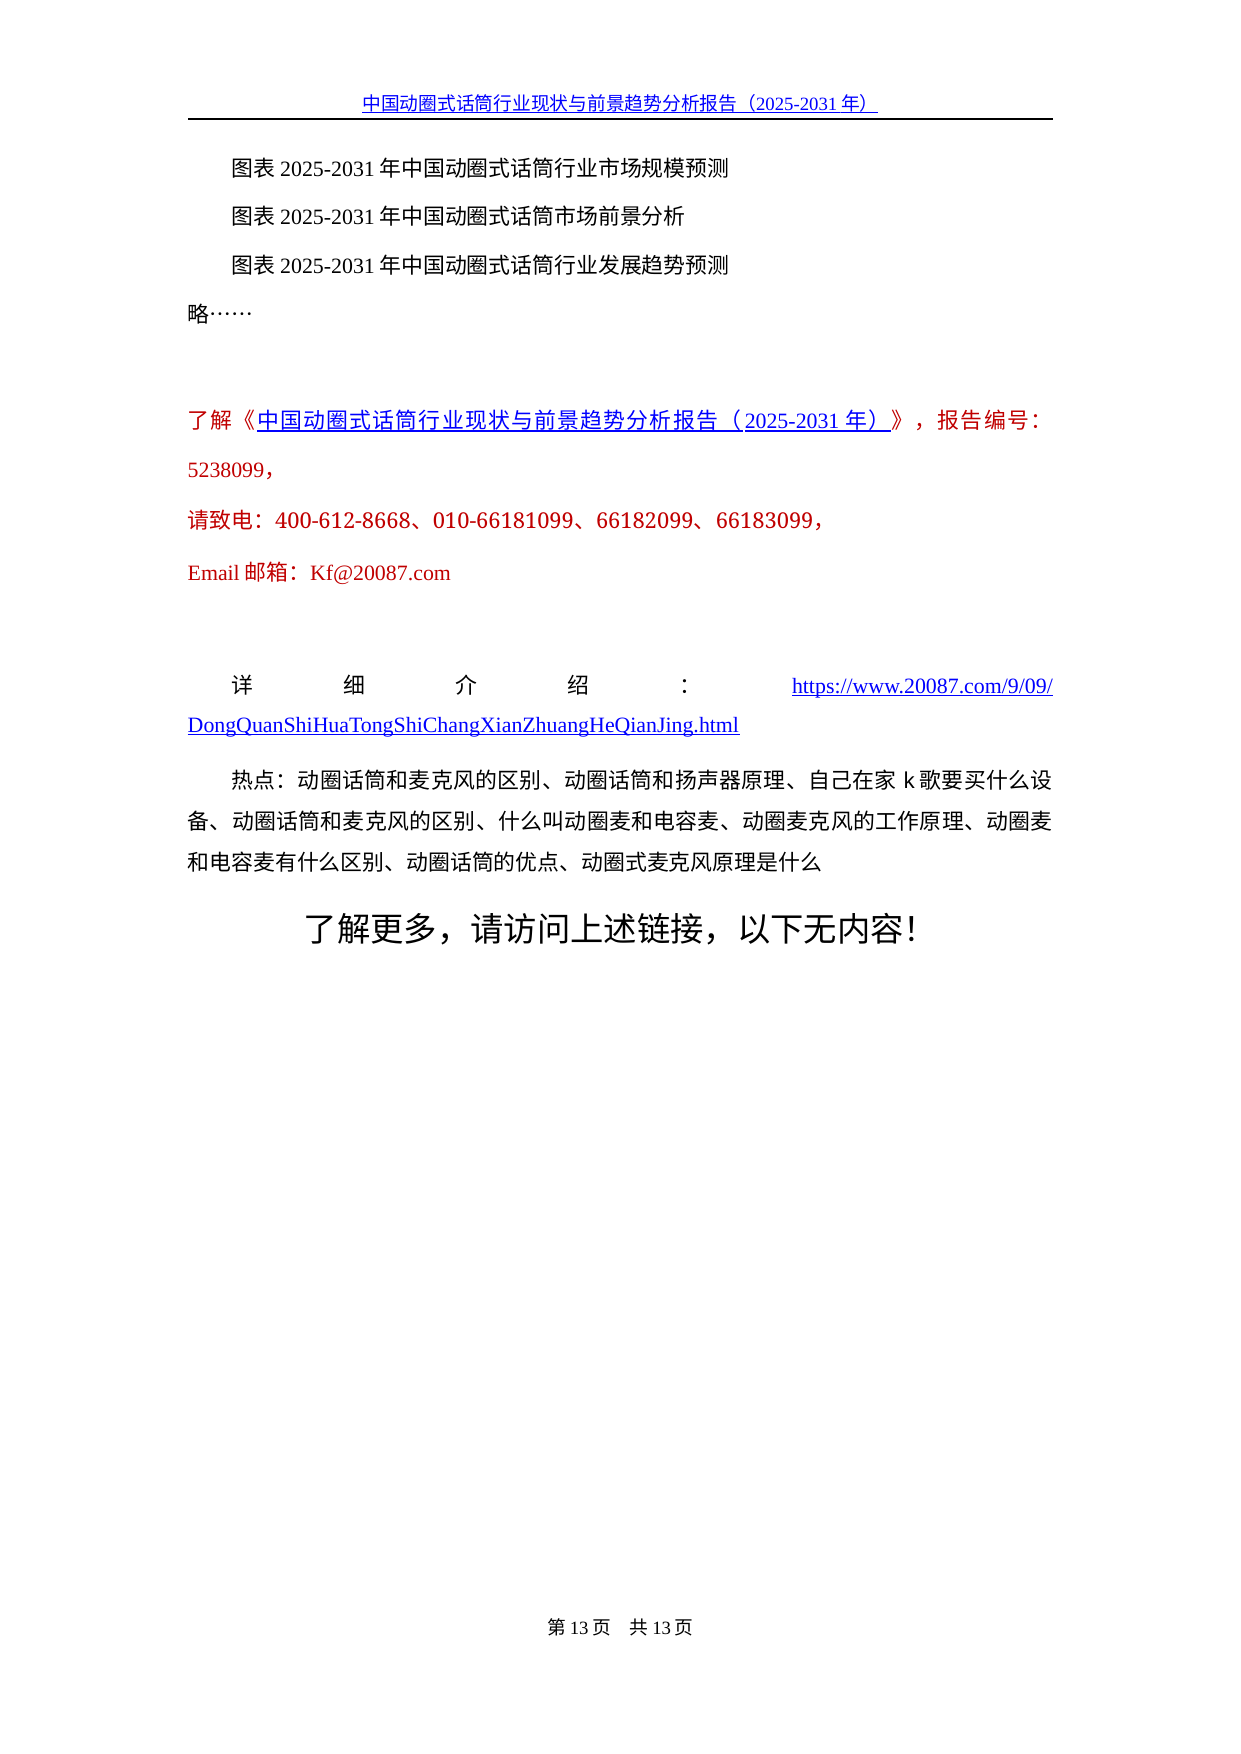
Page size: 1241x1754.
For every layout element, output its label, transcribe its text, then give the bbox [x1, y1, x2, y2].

text 请致电：400-612-8668、010-66181099、66182099、66183099， [187, 503, 1053, 536]
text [187, 150, 1053, 329]
text 详细介绍：https://www.20087.com/9/09/DongQuanShiHuaTongShiChangXianZhuangHeQianJing.html [187, 668, 1053, 741]
title 了解更多，请访问上述链接，以下无内容！ [187, 894, 1053, 959]
text 热点：动圈话筒和麦克风的区别、动圈话筒和扬声器原理、自己在家k歌要买什么设备、动圈话筒和麦克风的区别、什么叫动圈麦和电容麦、动圈麦克风的工作原理、动圈麦和电容麦有什么区别、动圈话筒的优点、动圈式麦克风原理是什么 [187, 763, 1053, 877]
text 了解《中国动圈式话筒行业现状与前景趋势分析报告（2025-2031年）》，报告编号：5238099， [187, 403, 1053, 484]
text Email邮箱：Kf@20087.com [187, 555, 1053, 587]
